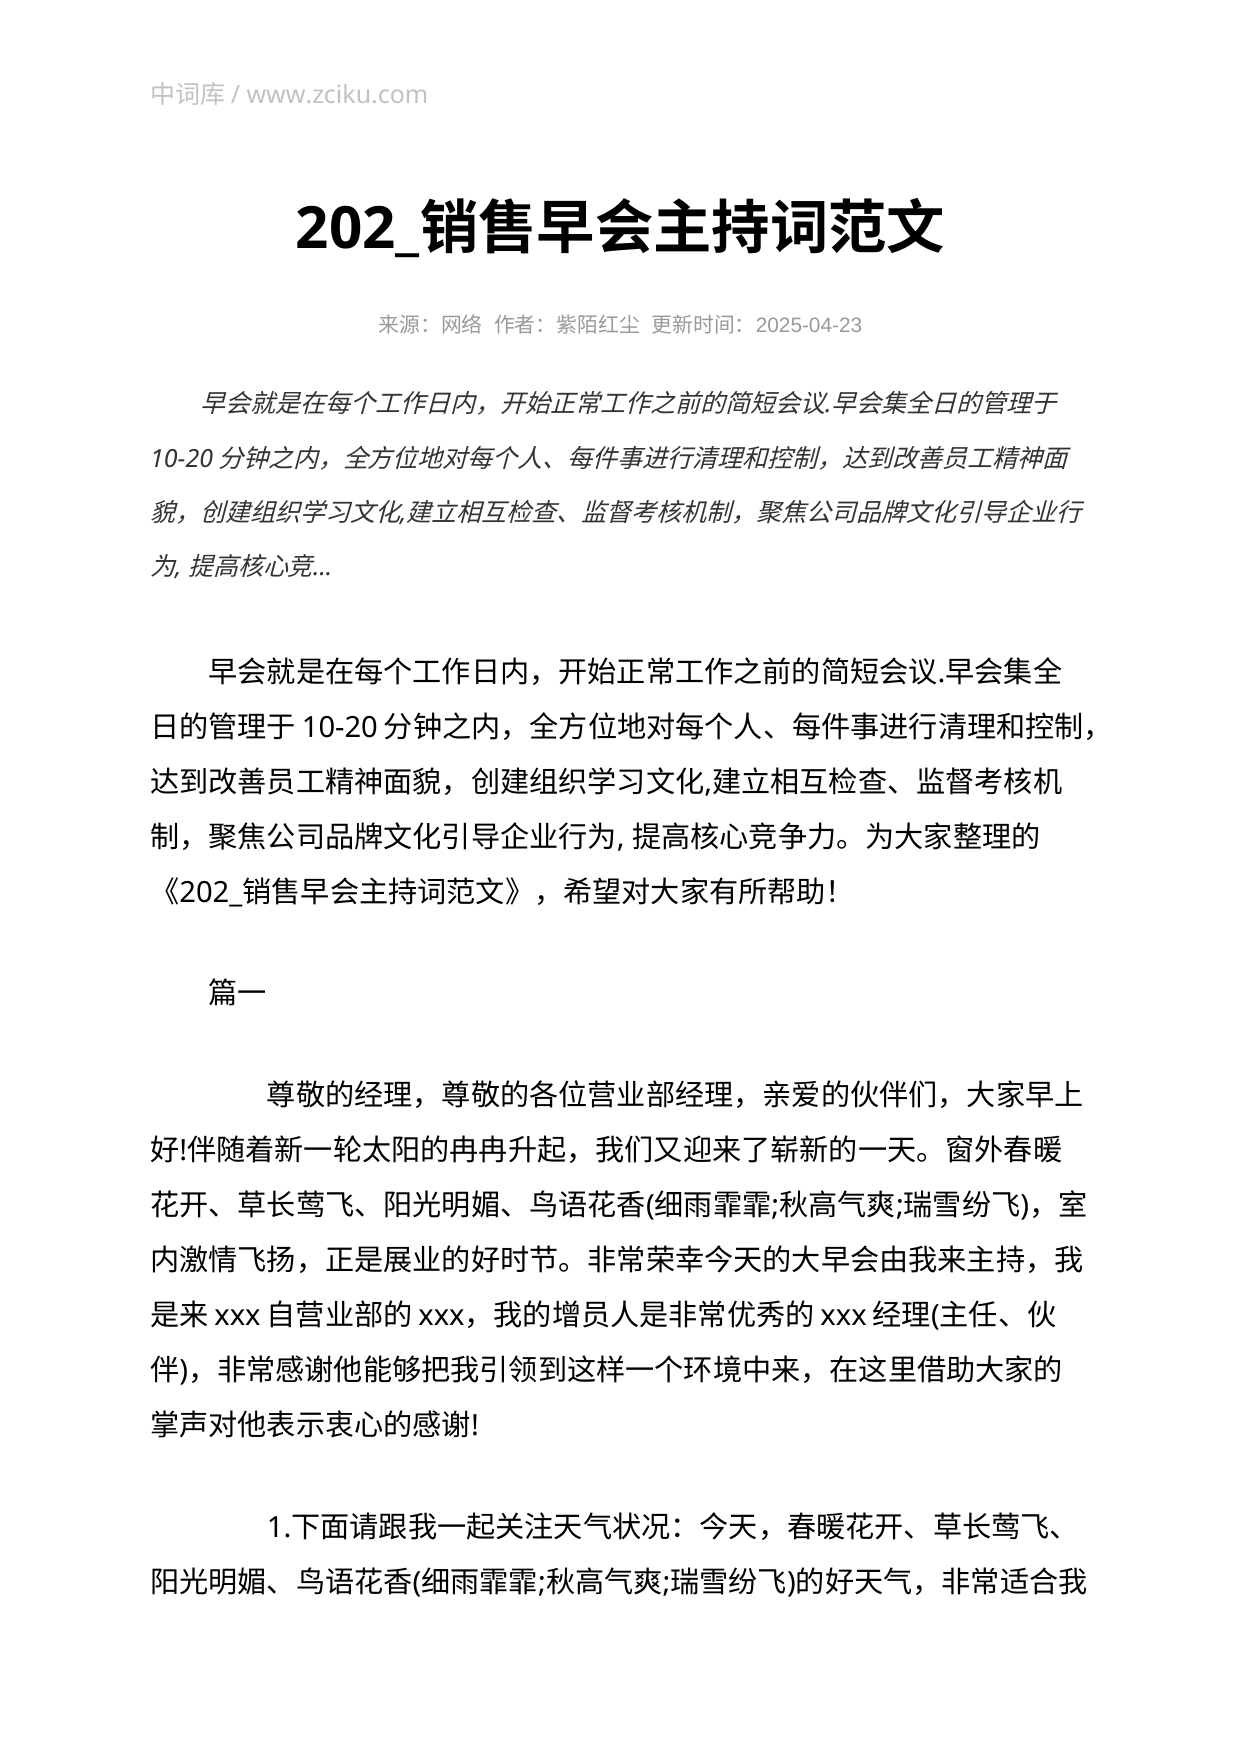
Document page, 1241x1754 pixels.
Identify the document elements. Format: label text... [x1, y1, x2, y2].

subtitle 202_销售早会主持词范文 [150, 181, 1090, 266]
text 早会就是在每个工作日内，开始正常工作之前的简短会议.早会集全日的管理于10-20分钟之内，全方位地对每个人、每件事进行清理和控制，达到改善员工精神面貌，创建组织学习文化,建立相互检查、监督考核机制，聚焦公司品牌文化引导企业行为, 提高核心竞争力。为大家整理的《202_销售早会主持词范文》，希望对大家有所帮助！ [150, 648, 1090, 911]
text 早会就是在每个工作日内，开始正常工作之前的简短会议.早会集全日的管理于10-20分钟之内，全方位地对每个人、每件事进行清理和控制，达到改善员工精神面貌，创建组织学习文化,建立相互检查、监督考核机制，聚焦公司品牌文化引导企业行为, 提高核心竞... [150, 384, 1090, 583]
text 尊敬的经理，尊敬的各位营业部经理，亲爱的伙伴们，大家早上好!伴随着新一轮太阳的冉冉升起，我们又迎来了崭新的一天。窗外春暖花开、草长莺飞、阳光明媚、鸟语花香(细雨霏霏;秋高气爽;瑞雪纷飞)，室内激情飞扬，正是展业的好时节。非常荣幸今天的大早会由我来主持，我是来xxx自营业部的xxx，我的增员人是非常优秀的xxx经理(主任、伙伴)，非常感谢他能够把我引领到这样一个环境中来，在这里借助大家的掌声对他表示衷心的感谢! [150, 1072, 1090, 1444]
text 来源：网络 作者：紫陌红尘 更新时间：2025-04-23 [150, 313, 1090, 337]
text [150, 1504, 1090, 1601]
text 篇一 [150, 970, 1090, 1012]
